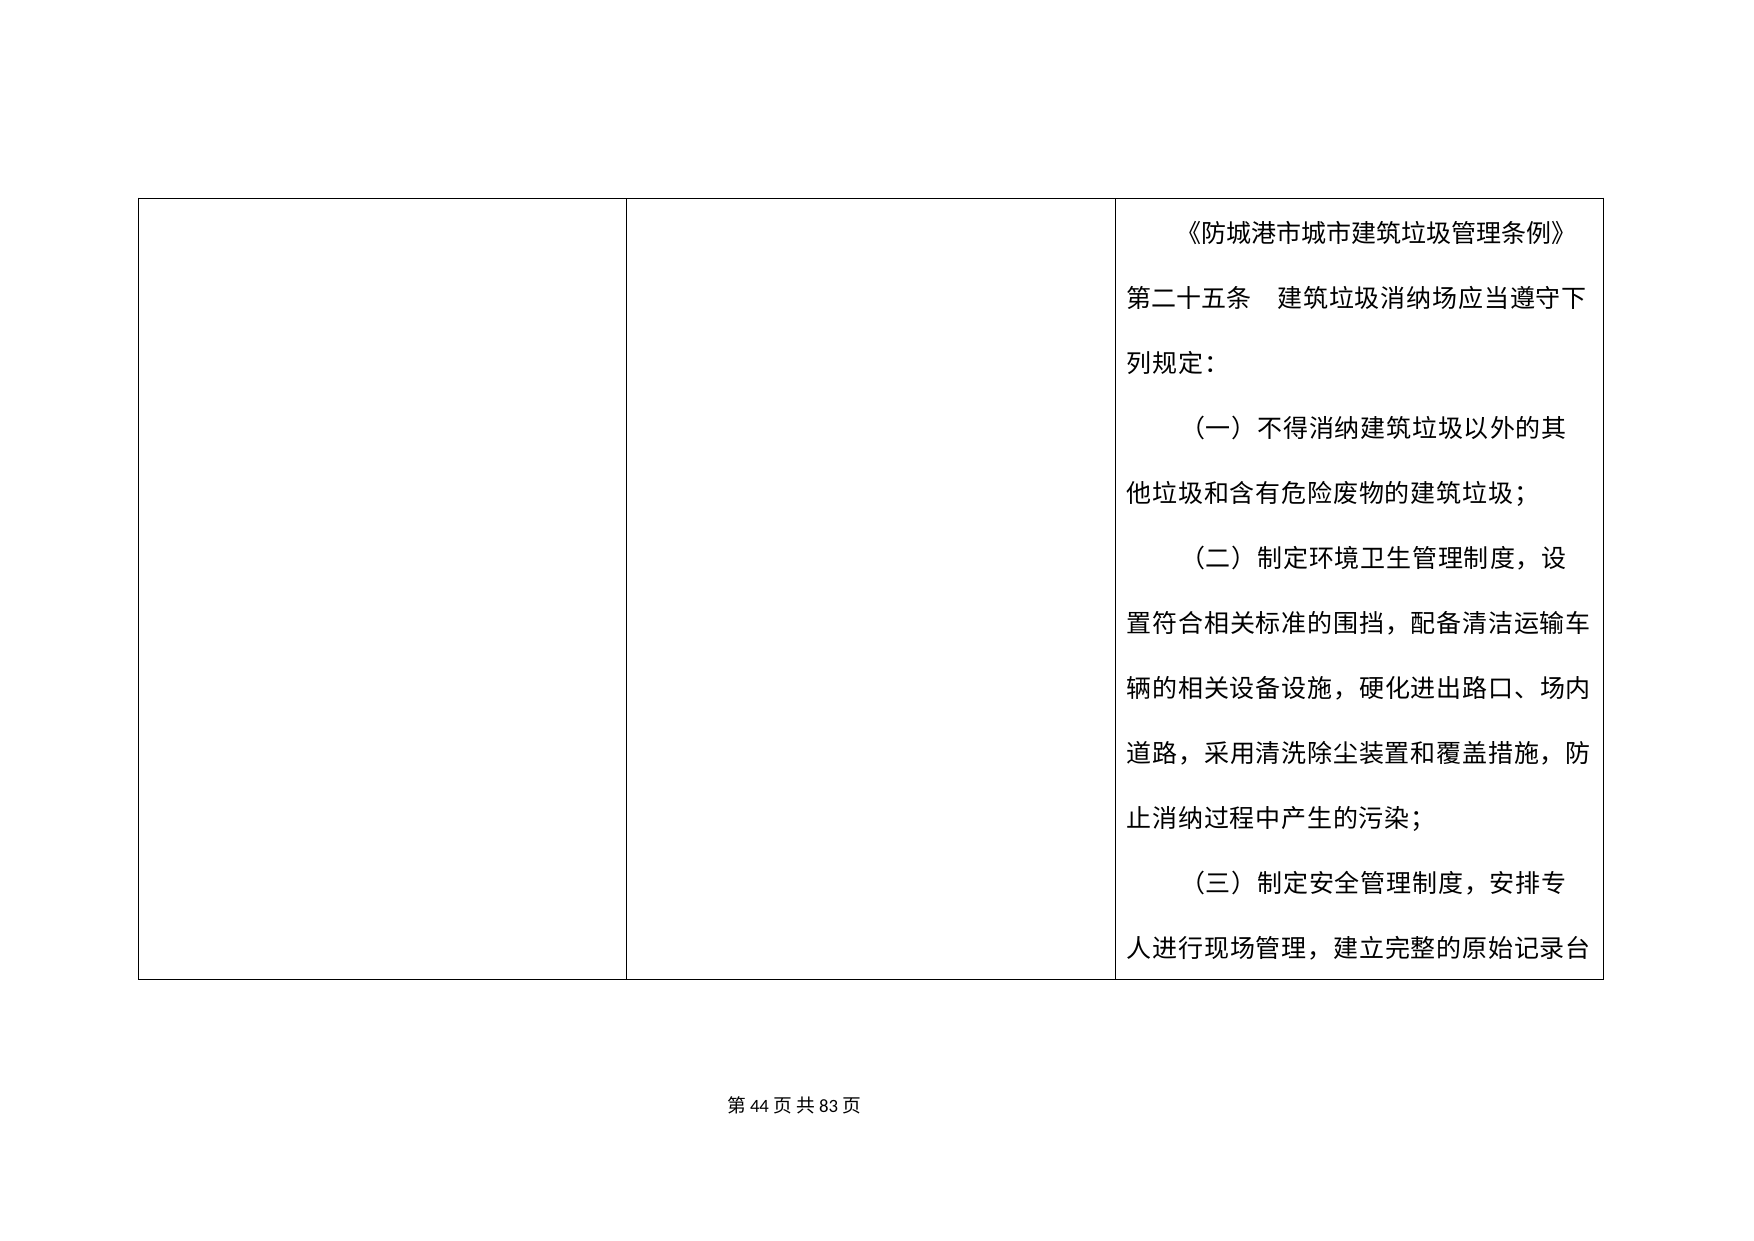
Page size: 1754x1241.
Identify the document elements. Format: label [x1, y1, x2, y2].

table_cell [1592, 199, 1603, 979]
table_cell [627, 199, 1115, 979]
table_cell [139, 199, 626, 979]
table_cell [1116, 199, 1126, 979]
